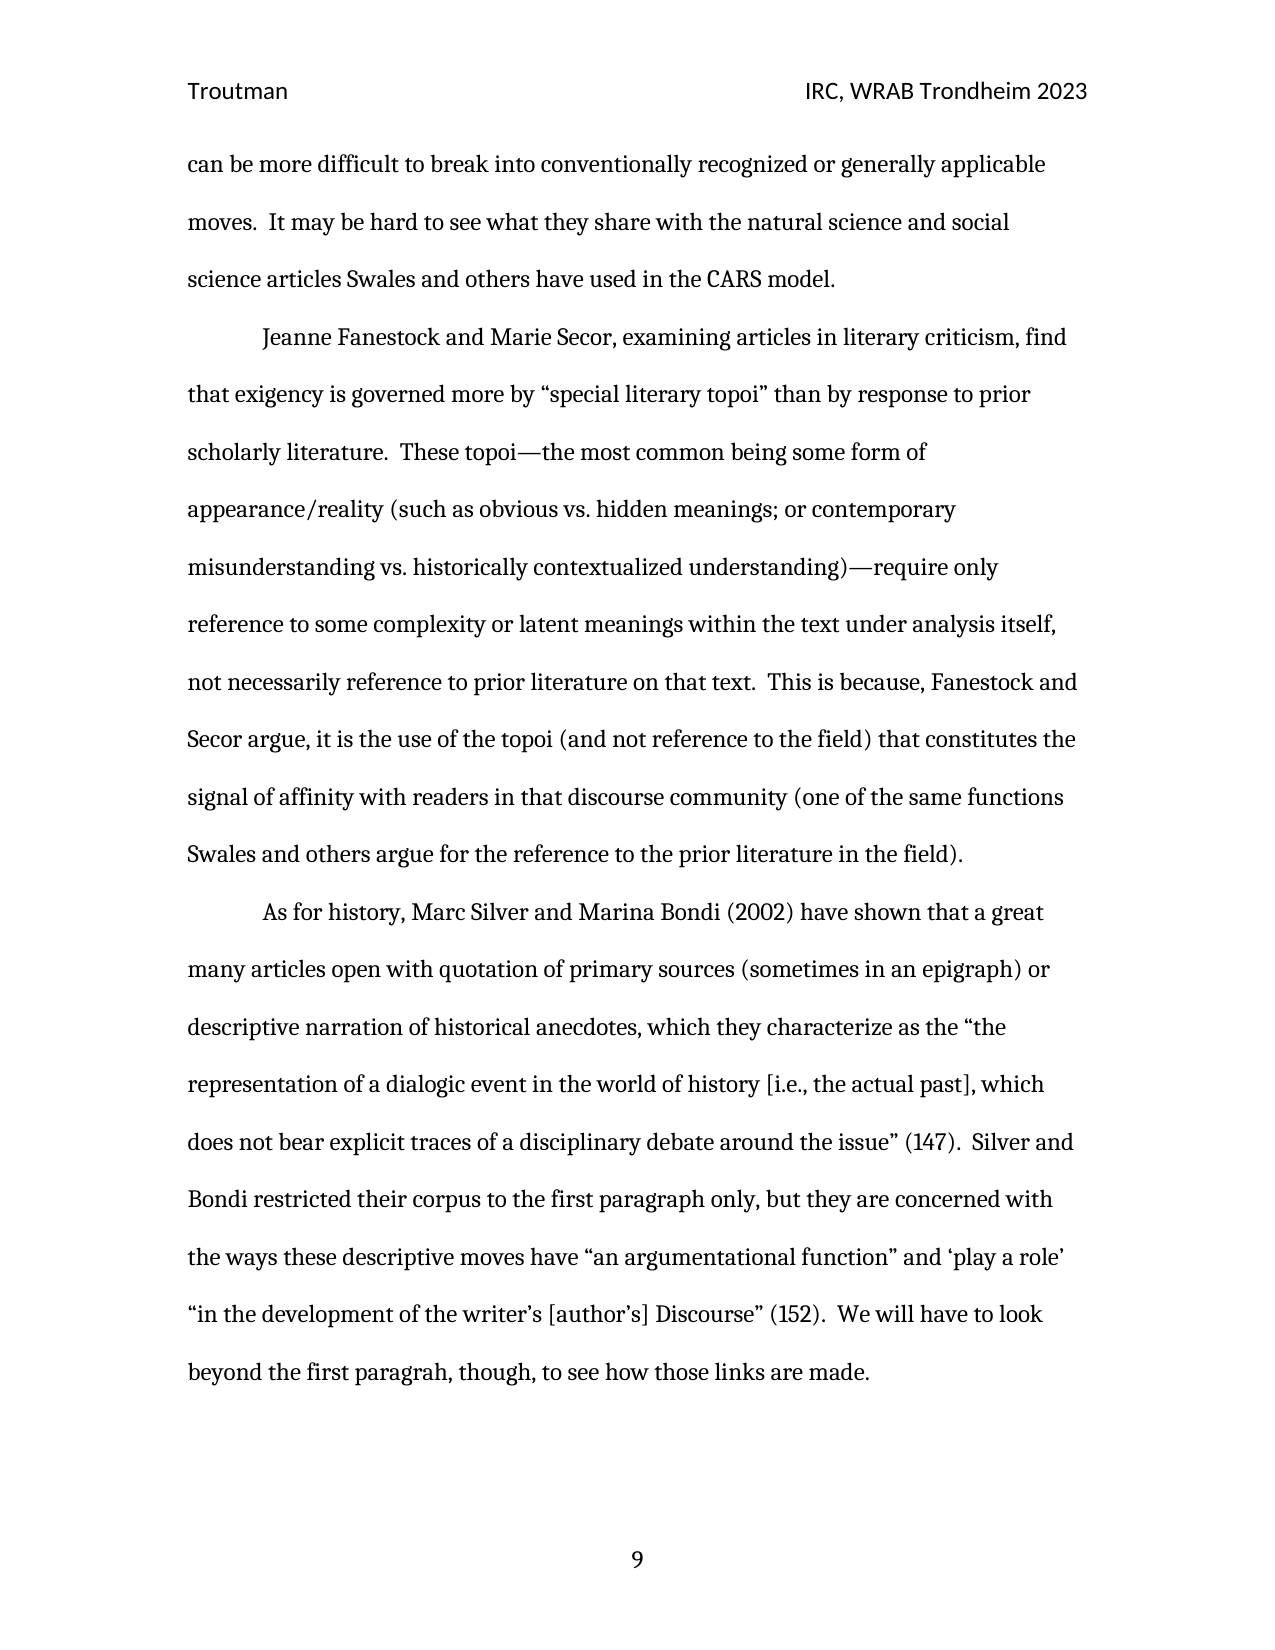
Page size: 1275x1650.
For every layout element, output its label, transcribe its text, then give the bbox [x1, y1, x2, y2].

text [187, 150, 1087, 294]
text As for history, Marc Silver and Marina Bondi (2002) have shown that a great many articles open with quotation of primary sources (sometimes in an epigraph) or descriptive narration of historical anecdotes, which they characterize as the “the representation of a dialogic event in the world of history [i.e., the actual past], which does not bear explicit traces of a disciplinary debate around the issue” (147). Silver and Bondi restricted their corpus to the first paragraph only, but they are concerned with the ways these descriptive moves have “an argumentational function” and ‘play a role’ “in the development of the writer’s [author’s] Discourse” (152). We will have to look beyond the first paragrah, though, to see how those links are made. [187, 897, 1087, 1386]
text Jeanne Fanestock and Marie Secor, examining articles in literary criticism, find that exigency is governed more by “special literary topoi” than by response to prior scholarly literature. These topoi—the most common being some form of appearance/reality (such as obvious vs. hidden meanings; or contemporary misunderstanding vs. historically contextualized understanding)—require only reference to some complexity or latent meanings within the text under analysis itself, not necessarily reference to prior literature on that text. This is because, Fanestock and Secor argue, it is the use of the topoi (and not reference to the field) that constitutes the signal of affinity with readers in that discourse community (one of the same functions Swales and others argue for the reference to the prior literature in the field). [187, 322, 1087, 869]
